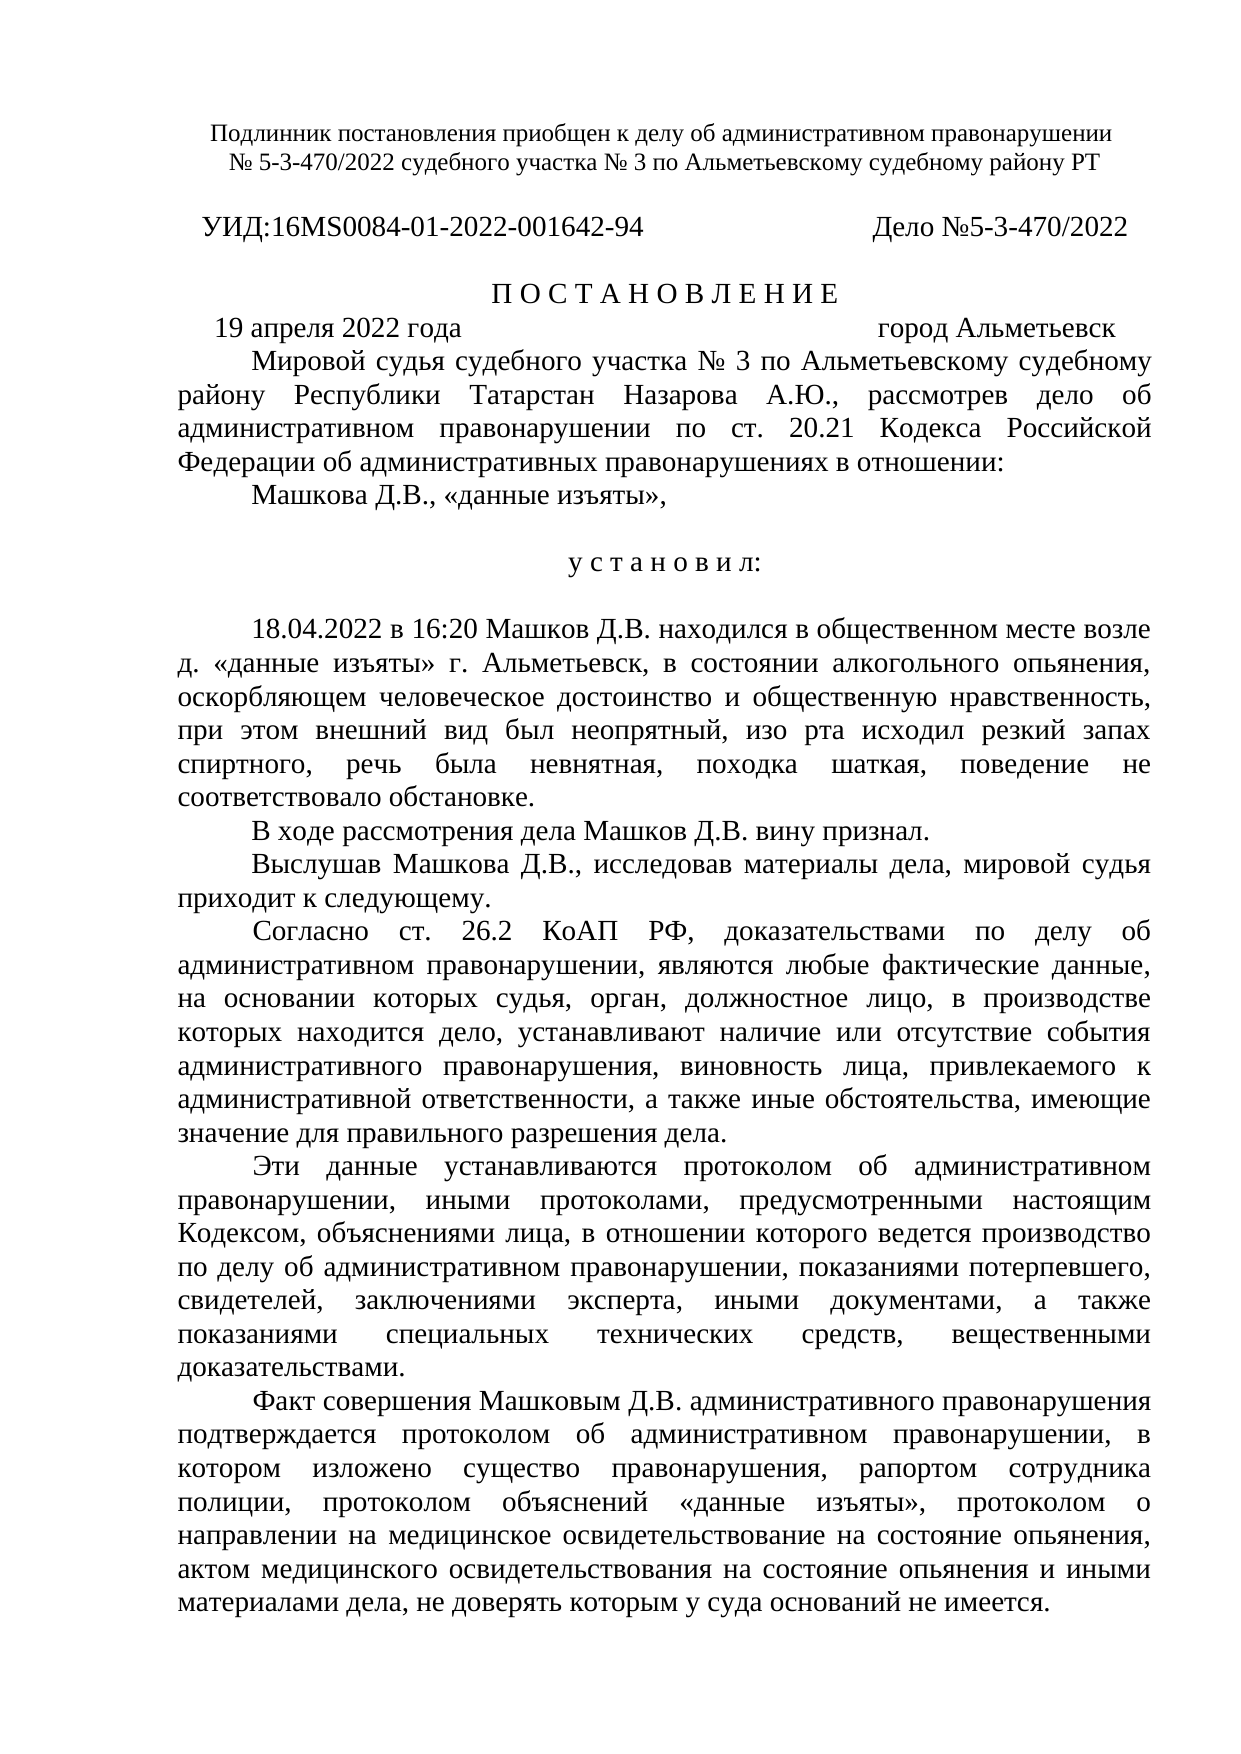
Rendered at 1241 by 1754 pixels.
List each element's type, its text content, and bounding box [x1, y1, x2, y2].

text Подлинник постановления приобщен к делу об административном правонарушении № 5-3-470/2022 судебного участка № 3 по Альметьевскому судебному району РТ [177, 118, 1152, 176]
text Согласно ст. 26.2 КоАП РФ, доказательствами по делу об административном правонарушении, являются любые фактические данные, на основании которых судья, орган, должностное лицо, в производстве которых находится дело, устанавливают наличие или отсутствие события административного правонарушения, виновность лица, привлекаемого к административной ответственности, а также иные обстоятельства, имеющие значение для правильного разрешения дела. [177, 913, 1152, 1148]
text П О С Т А Н О В Л Е Н И Е [177, 276, 1152, 310]
text Выслушав Машкова Д.В., исследовав материалы дела, мировой судья приходит к следующему. [177, 846, 1152, 913]
text УИД:16MS0084-01-2022-001642-94 Дело №5-3-470/2022 [177, 209, 1152, 243]
text Мировой судья судебного участка № 3 по Альметьевскому судебному району Республики Татарстан Назарова А.Ю., рассмотрев дело об административном правонарушении по ст. 20.21 Кодекса Российской Федерации об административных правонарушениях в отношении: [177, 343, 1152, 477]
text Машкова Д.В., «данные изъяты», [177, 477, 1152, 511]
text В ходе рассмотрения дела Машков Д.В. вину признал. [177, 813, 1152, 846]
text 18.04.2022 в 16:20 Машков Д.В. находился в общественном месте возле д. «данные изъяты» г. Альметьевск, в состоянии алкогольного опьянения, оскорбляющем человеческое достоинство и общественную нравственность, при этом внешний вид был неопрятный, изо рта исходил резкий запах спиртного, речь была невнятная, походка шаткая, поведение не соответствовало обстановке. [177, 612, 1152, 813]
text 19 апреля 2022 года город Альметьевск [177, 310, 1152, 343]
text у с т а н о в и л: [177, 544, 1152, 578]
text Факт совершения Машковым Д.В. административного правонарушения подтверждается протоколом об административном правонарушении, в котором изложено существо правонарушения, рапортом сотрудника полиции, протоколом объяснений «данные изъяты», протоколом о направлении на медицинское освидетельствование на состояние опьянения, актом медицинского освидетельствования на состояние опьянения и иными материалами дела, не доверять которым у суда оснований не имеется. [177, 1383, 1152, 1618]
text Эти данные устанавливаются протоколом об административном правонарушении, иными протоколами, предусмотренными настоящим Кодексом, объяснениями лица, в отношении которого ведется производство по делу об административном правонарушении, показаниями потерпевшего, свидетелей, заключениями эксперта, иными документами, а также показаниями специальных технических средств, вещественными доказательствами. [177, 1148, 1152, 1383]
